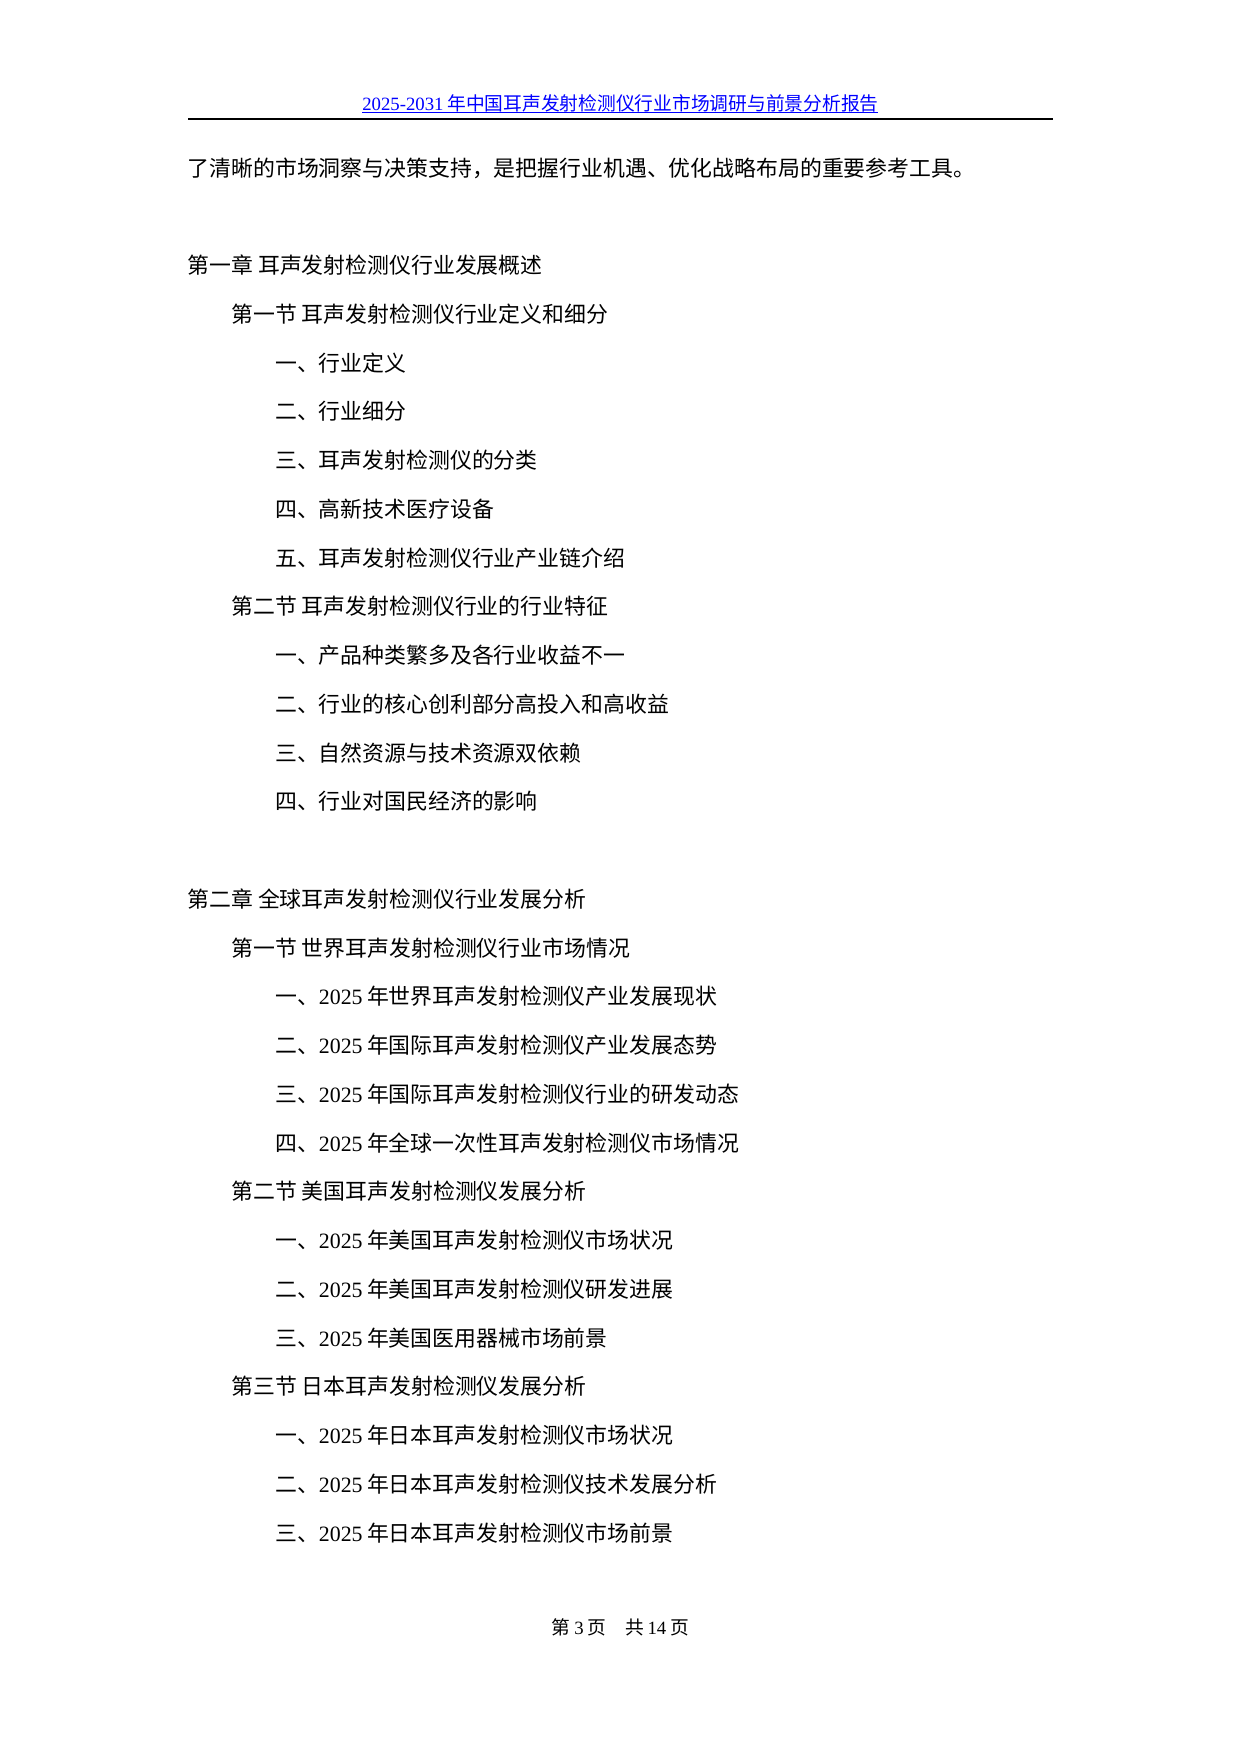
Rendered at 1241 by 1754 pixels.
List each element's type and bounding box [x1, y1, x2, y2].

text [187, 150, 1053, 1548]
